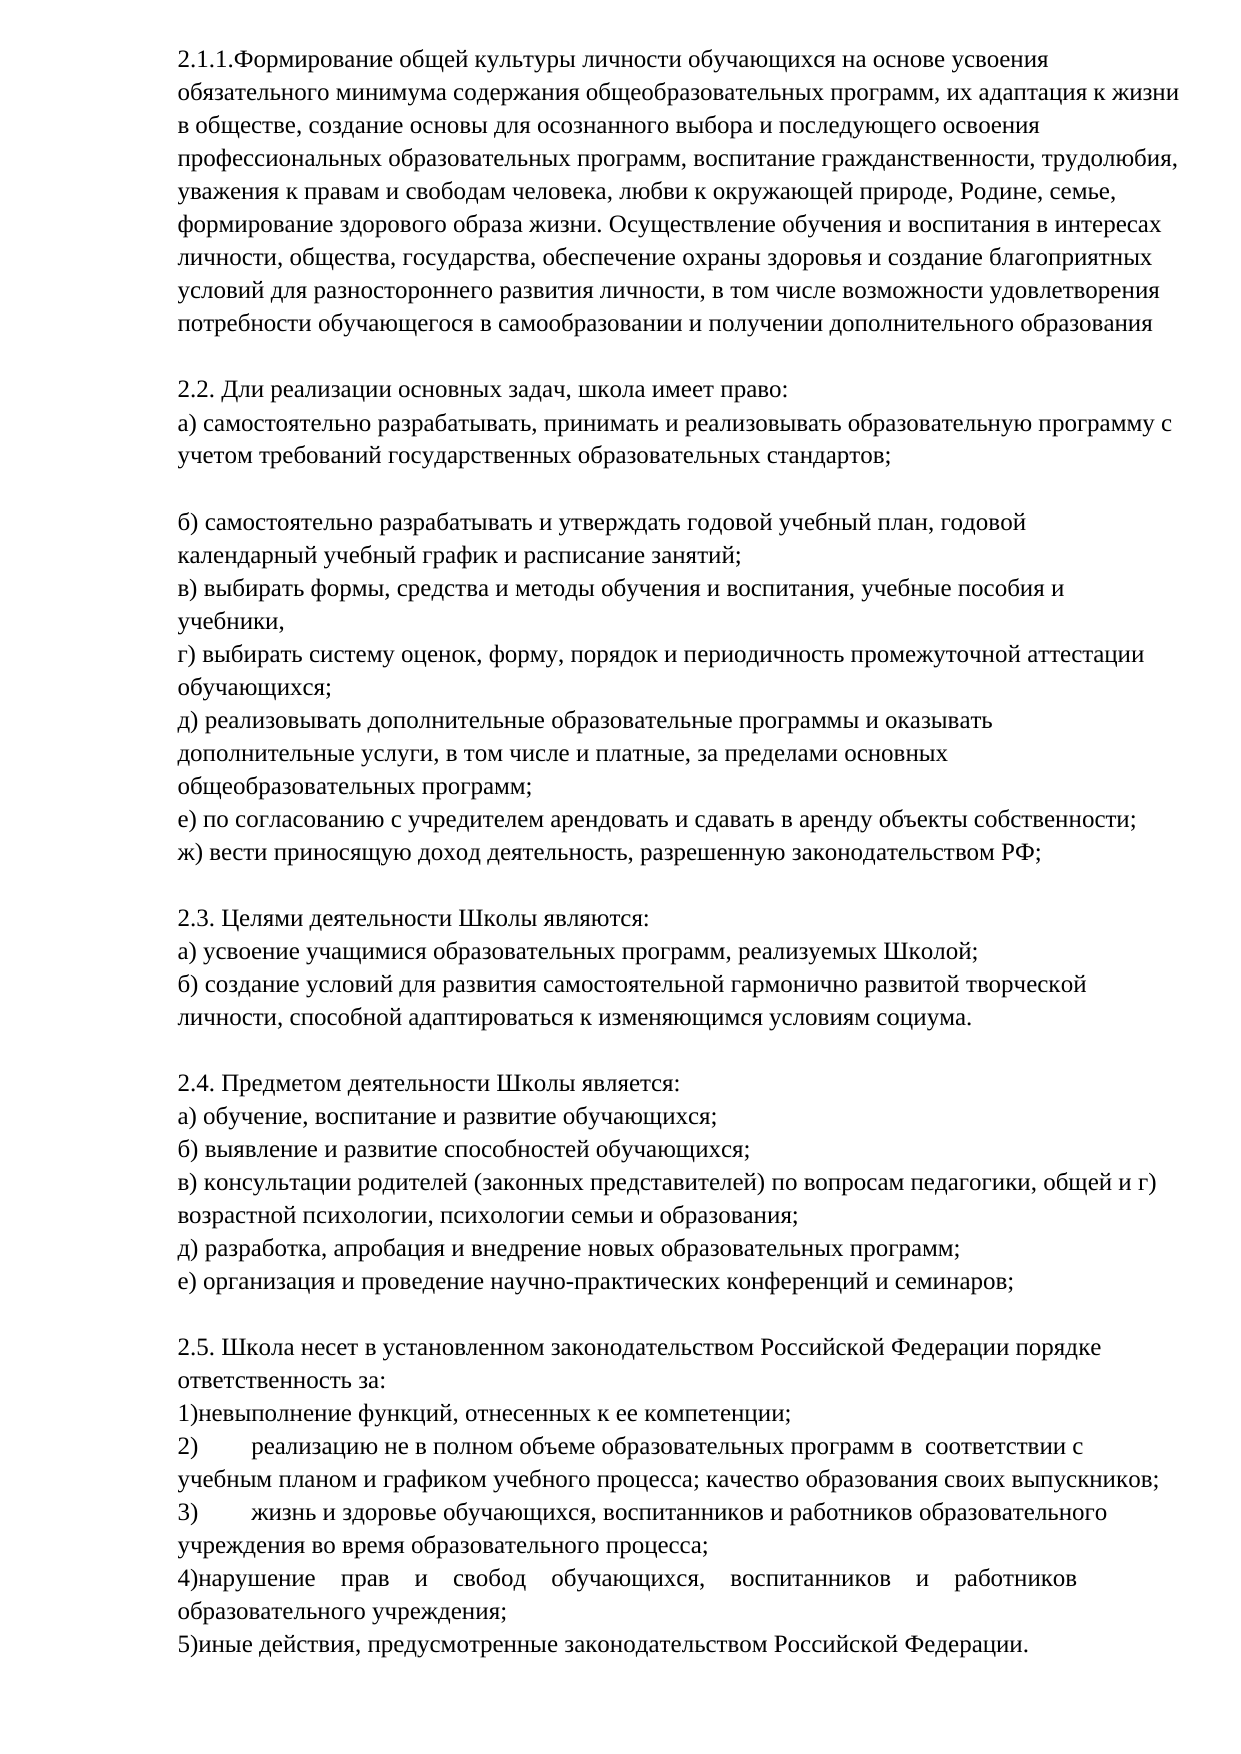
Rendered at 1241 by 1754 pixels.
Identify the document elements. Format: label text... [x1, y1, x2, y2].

text 5)иные действия, предусмотренные законодательством Российской Федерации. [177, 1629, 1181, 1658]
text 2.5. Школа несет в установленном законодательством Российской Федерации порядке ответственность за: [177, 1332, 1181, 1394]
text д) разработка, апробация и внедрение новых образовательных программ; [177, 1233, 1181, 1262]
text в) выбирать формы, средства и методы обучения и воспитания, учебные пособия и [177, 573, 1181, 601]
list жизнь и здоровье обучающихся, воспитанников и работников образовательного учреждения во время образовательного процесса; [177, 1497, 1181, 1559]
text 2.4. Предметом деятельности Школы является: [177, 1068, 1181, 1097]
list реализацию не в полном объеме образовательных программ в соответствии с учебным планом и графиком учебного процесса; качество образования своих выпускников; [177, 1431, 1181, 1493]
text б) создание условий для развития самостоятельной гармонично развитой творческой личности, способной адаптироваться к изменяющимся условиям социума. [177, 969, 1181, 1031]
text 2.3. Целями деятельности Школы являются: [177, 903, 1181, 932]
text 1)невыполнение функций, отнесенных к ее компетенции; [177, 1398, 1181, 1427]
text а) усвоение учащимися образовательных программ, реализуемых Школой; [177, 936, 1181, 965]
text а) самостоятельно разрабатывать, принимать и реализовывать образовательную программу с учетом требований государственных образовательных стандартов; [177, 408, 1181, 469]
text д) реализовывать дополнительные образовательные программы и оказывать [177, 705, 1181, 733]
text 2.2. Дли реализации основных задач, школа имеет право: [177, 374, 1181, 403]
text 2.1.1.Формирование общей культуры личности обучающихся на основе усвоения обязательного минимума содержания общеобразовательных программ, их адаптация к жизни в обществе, создание основы для осознанного выбора и последующего освоения профессиональных образовательных программ, воспитание гражданственности, трудолюбия, уважения к правам и свободам человека, любви к окружающей природе, Родине, семье, формирование здорового образа жизни. Осуществление обучения и воспитания в интересах личности, общества, государства, обеспечение охраны здоровья и создание благоприятных условий для разностороннего развития личности, в том числе возможности удовлетворения потребности обучающегося в самообразовании и получении дополнительного образования [177, 44, 1181, 337]
text обучающихся; [177, 672, 1181, 701]
text календарный учебный график и расписание занятий; [177, 540, 1181, 568]
text учебники, [177, 606, 1181, 634]
text в) консультации родителей (законных представителей) по вопросам педагогики, общей и г) возрастной психологии, психологии семьи и образования; [177, 1167, 1181, 1229]
text а) обучение, воспитание и развитие обучающихся; [177, 1101, 1181, 1130]
text е) организация и проведение научно-практических конференций и семинаров; [177, 1266, 1181, 1295]
text е) по согласованию с учредителем арендовать и сдавать в аренду объекты собственности; [177, 804, 1181, 833]
text г) выбирать систему оценок, форму, порядок и периодичность промежуточной аттестации [177, 639, 1181, 667]
text 4)нарушение прав и свобод обучающихся, воспитанников и работников образовательного учреждения; [177, 1563, 1181, 1625]
text б) самостоятельно разрабатывать и утверждать годовой учебный план, годовой [177, 507, 1181, 535]
text дополнительные услуги, в том числе и платные, за пределами основных [177, 738, 1181, 767]
text б) выявление и развитие способностей обучающихся; [177, 1134, 1181, 1163]
text общеобразовательных программ; [177, 771, 1181, 799]
text ж) вести приносящую доход деятельность, разрешенную законодательством РФ; [177, 837, 1181, 866]
